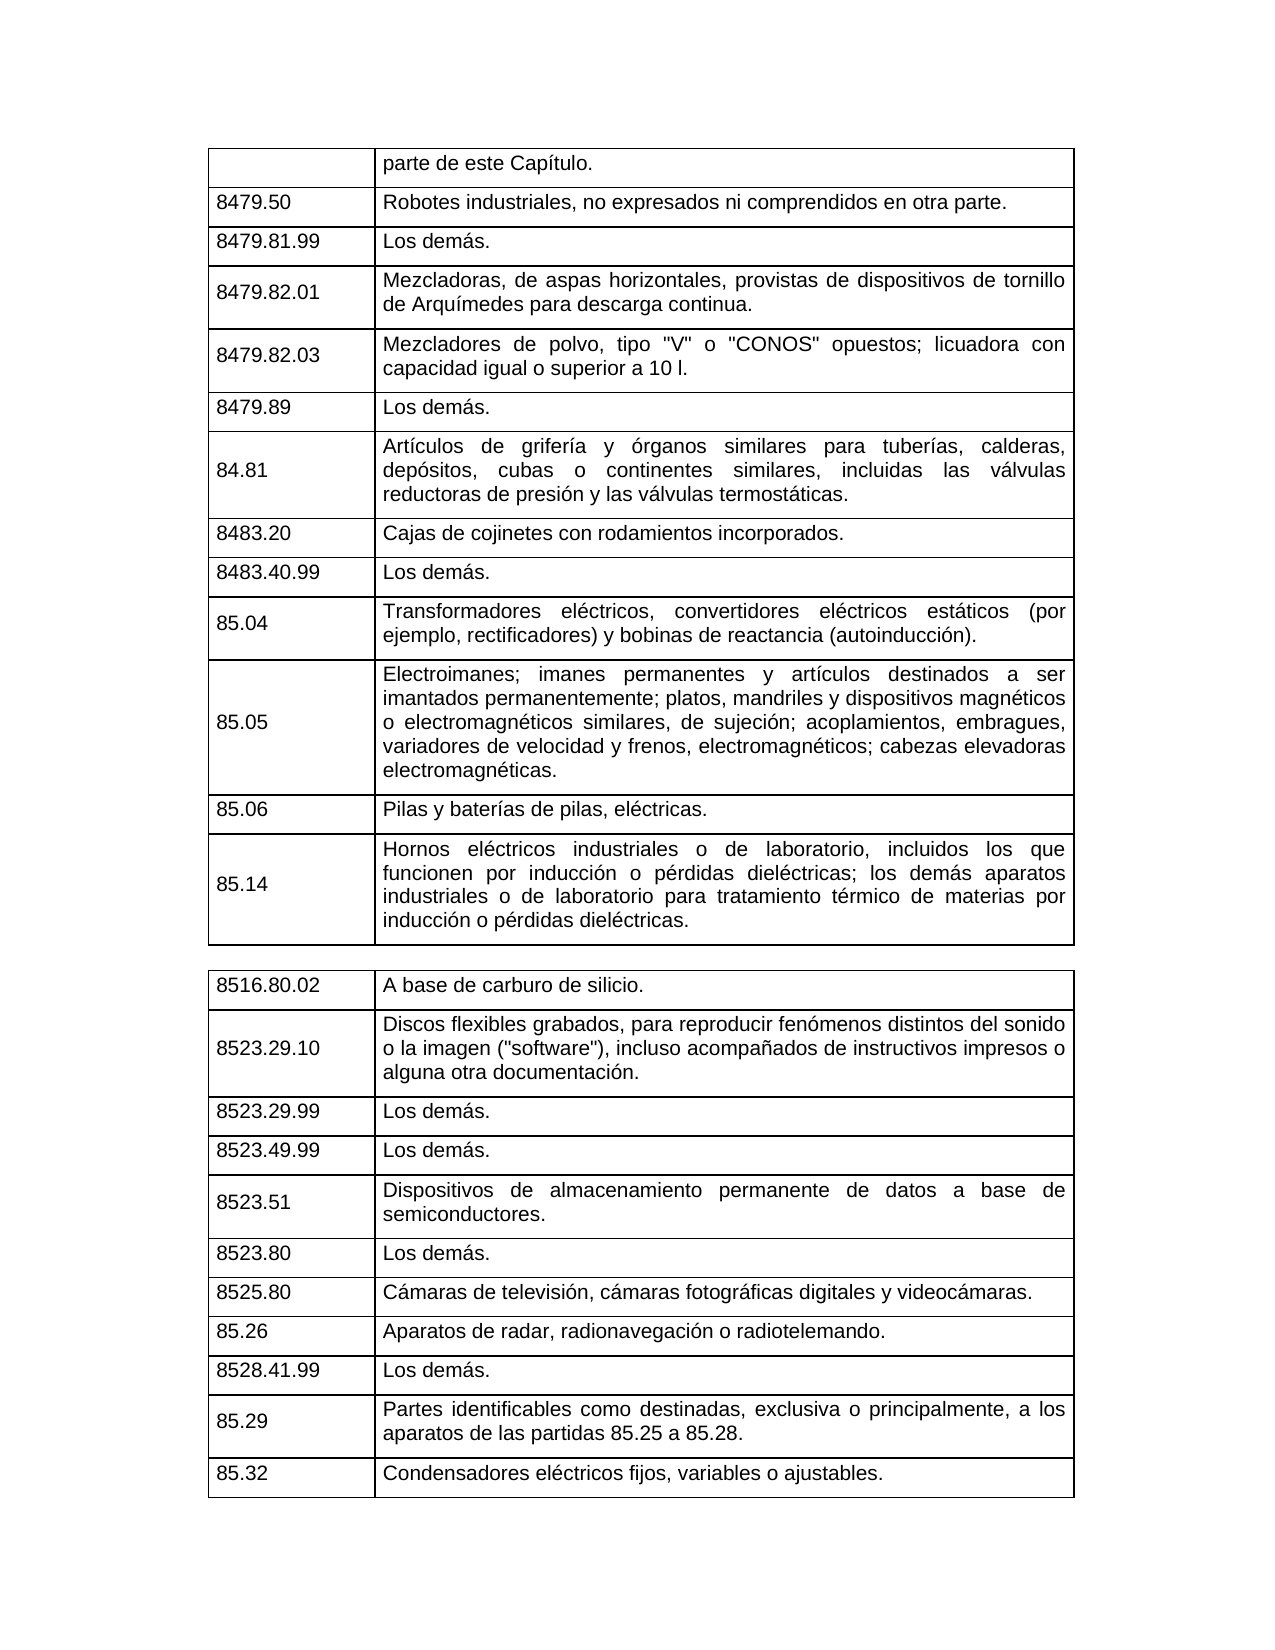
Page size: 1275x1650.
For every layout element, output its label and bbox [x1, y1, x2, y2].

table_header [200, 148, 1075, 1498]
